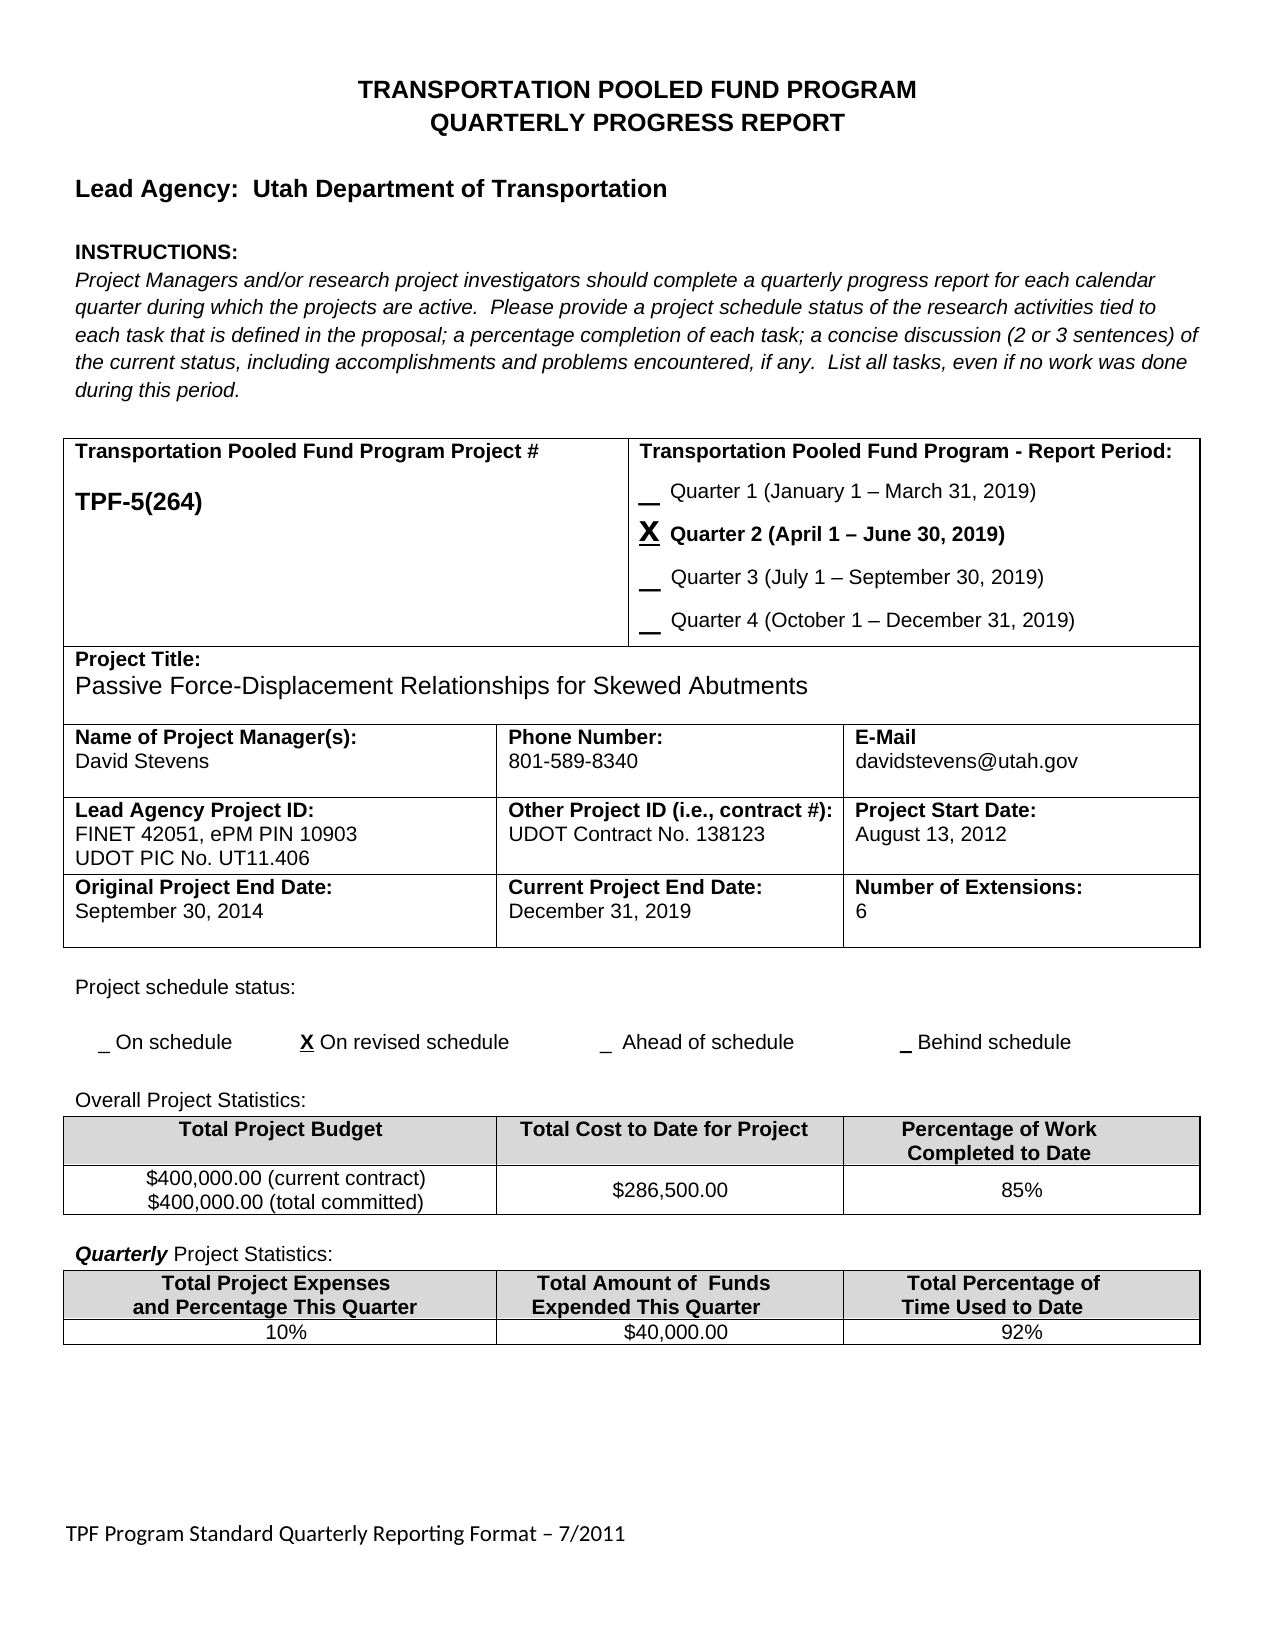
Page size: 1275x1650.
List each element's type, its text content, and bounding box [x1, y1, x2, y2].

table_cell Phone Number: 801-589-8340 [497, 725, 843, 797]
text Project schedule status: [75, 975, 1200, 999]
table_cell Original Project End Date: September 30, 2014 [64, 875, 496, 947]
table_cell Number of Extensions: 6 [844, 875, 1199, 947]
text TRANSPORTATION POOLED FUND PROGRAM [150, 75, 1125, 104]
table_header Transportation Pooled Fund Program - Report Period: _ Quarter 1 (January 1 – March 31, 2019) x Quarter 2 (April 1 – June 30, 2019) _ Quarter 3 (July 1 – September 30, 2019) _ Quarter 4 (October 1 – December 31, 2019) [629, 439, 1199, 646]
table_cell Project Title: Passive Force-Displacement Relationships for Skewed Abutments [64, 647, 1199, 724]
table_header Total Amount of Funds Expended This Quarter [497, 1271, 843, 1318]
text Quarterly Project Statistics: [75, 1242, 1200, 1266]
text INSTRUCTIONS: [75, 240, 1200, 264]
text Lead Agency: Utah Department of Transportation [75, 174, 1200, 203]
text Project Managers and/or research project investigators should complete a quarterly progress report for each calendar quarter during which the projects are active. Please provide a project schedule status of the research activities tied to each task that is defined in the proposal; a percentage completion of each task; a concise discussion (2 or 3 sentences) of the current status, including accomplishments and problems encountered, if any. List all tasks, even if no work was done during this period. [75, 268, 1200, 402]
table_cell Project Start Date: August 13, 2012 [844, 798, 1199, 874]
table_cell 92% [844, 1320, 1199, 1343]
text _ On schedule X On revised schedule _ Ahead of schedule _ Behind schedule [75, 1030, 1200, 1054]
table_cell Lead Agency Project ID: FINET 42051, ePM PIN 10903 UDOT PIC No. UT11.406 [64, 798, 496, 874]
table_header Transportation Pooled Fund Program Project # TPF-5(264) [64, 439, 628, 646]
table_cell $40,000.00 [497, 1320, 843, 1343]
table_cell Current Project End Date: December 31, 2019 [497, 875, 843, 947]
table_header Percentage of Work Completed to Date [844, 1117, 1199, 1164]
table_cell Name of Project Manager(s): David Stevens [64, 725, 496, 797]
text QUARTERLY PROGRESS REPORT [150, 108, 1125, 137]
table_cell $286,500.00 [497, 1166, 843, 1213]
table_header Total Project Budget [64, 1117, 496, 1164]
table_header Total Project Expenses and Percentage This Quarter [64, 1271, 496, 1318]
table_cell 10% [64, 1320, 496, 1343]
table_header Total Percentage of Time Used to Date [844, 1271, 1199, 1318]
table_cell Other Project ID (i.e., contract #): UDOT Contract No. 138123 [497, 798, 843, 874]
table_header Total Cost to Date for Project [497, 1117, 843, 1164]
table_cell $400,000.00 (current contract) $400,000.00 (total committed) [64, 1166, 496, 1213]
text Overall Project Statistics: [75, 1088, 1200, 1112]
table_cell E-Mail davidstevens@utah.gov [844, 725, 1199, 797]
table_cell 85% [844, 1166, 1199, 1213]
